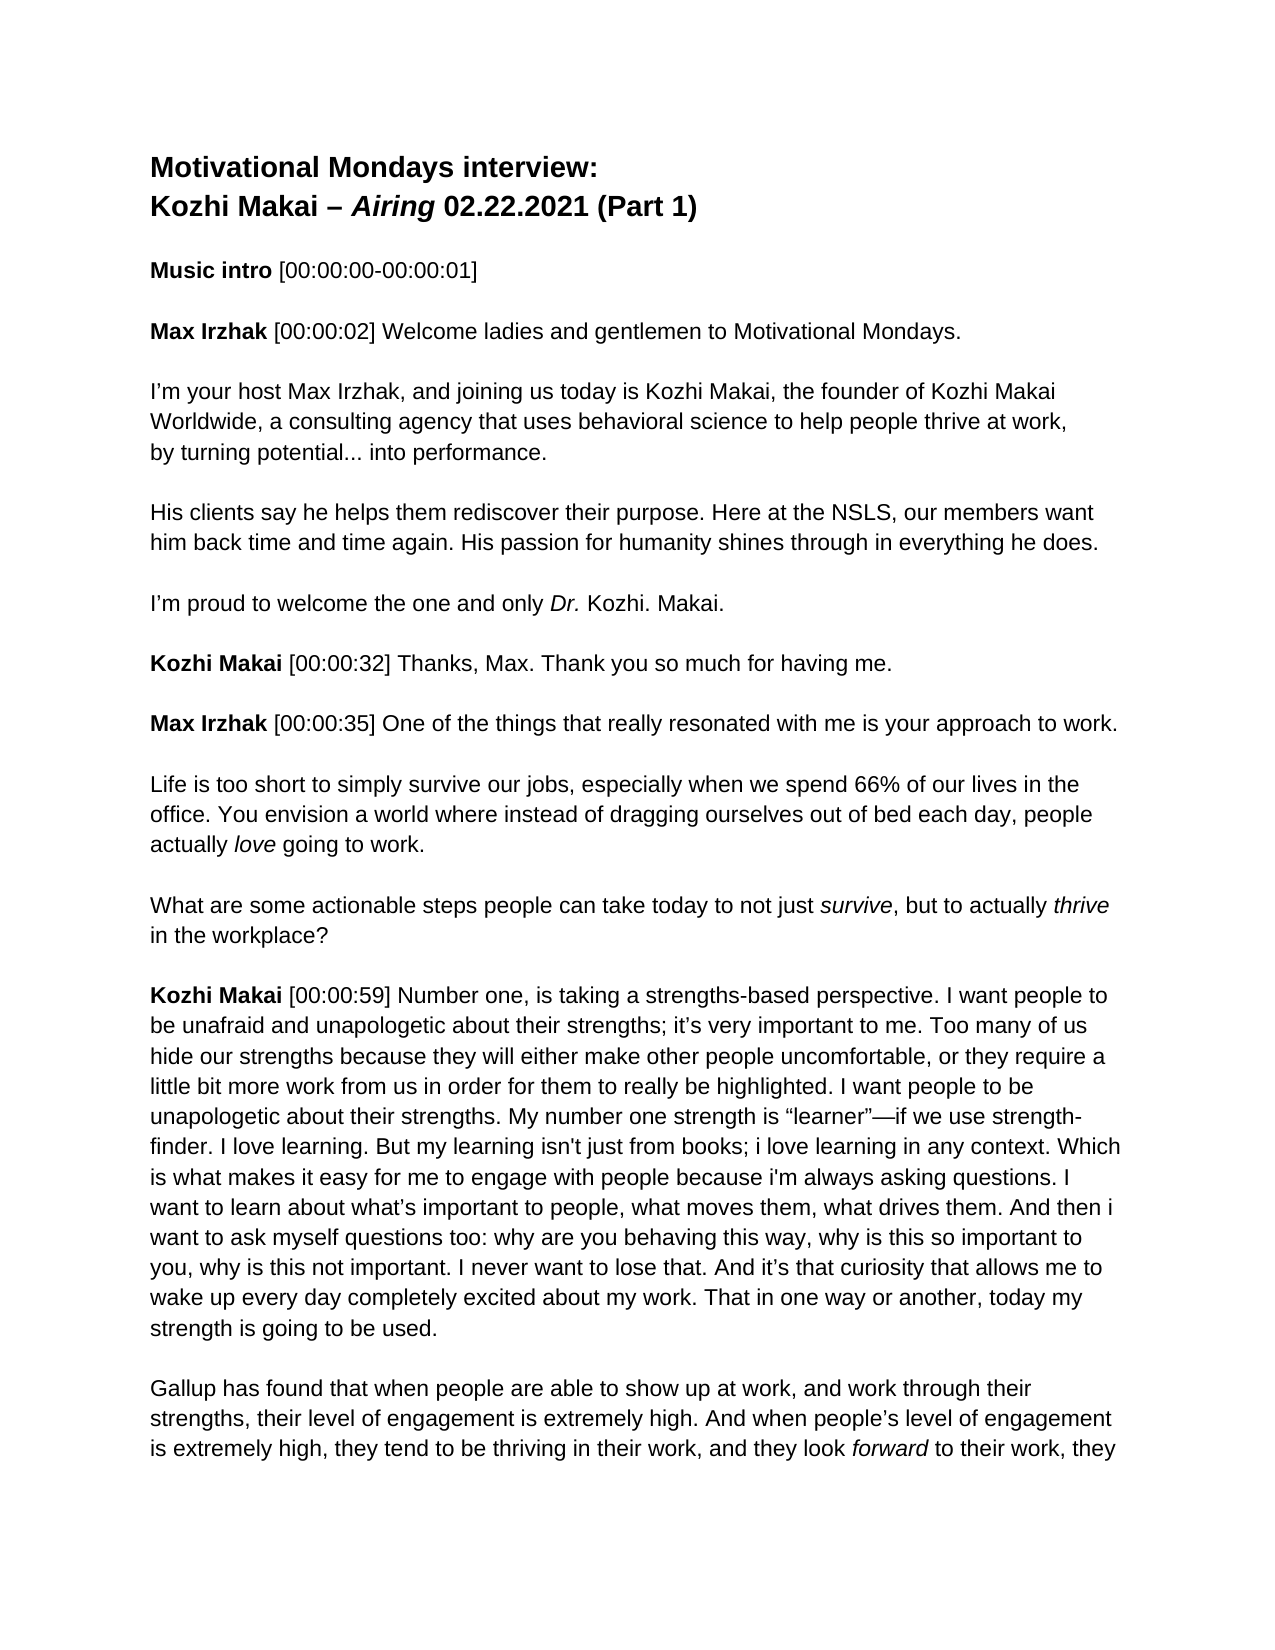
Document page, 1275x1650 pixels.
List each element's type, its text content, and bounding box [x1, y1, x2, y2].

text Motivational Mondays interview: [150, 150, 1125, 183]
text Max Irzhak [00:00:02] Welcome ladies and gentlemen to Motivational Mondays. [150, 318, 1125, 344]
text Kozhi Makai – Airing 02.22.2021 (Part 1) [150, 188, 1125, 222]
text Max Irzhak [00:00:35] One of the things that really resonated with me is your approach to work. [150, 710, 1125, 737]
text I’m your host Max Irzhak, and joining us today is Kozhi Makai, the founder of Kozhi Makai Worldwide, a consulting agency that uses behavioral science to help people thrive at work, [150, 378, 1125, 435]
text by turning potential... into performance. [150, 438, 1125, 465]
text Life is too short to simply survive our jobs, especially when we spend 66% of our lives in the office. You envision a world where instead of dragging ourselves out of bed each day, people actually love going to work. [150, 771, 1125, 858]
text Kozhi Makai [00:00:32] Thanks, Max. Thank you so much for having me. [150, 650, 1125, 676]
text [150, 1375, 1125, 1462]
text I’m proud to welcome the one and only Dr. Kozhi. Makai. [150, 589, 1125, 616]
text Kozhi Makai [00:00:59] Number one, is taking a strengths-based perspective. I want people to be unafraid and unapologetic about their strengths; it’s very important to me. Too many of us hide our strengths because they will either make other people uncomfortable, or they require a little bit more work from us in order for them to really be highlighted. I want people to be unapologetic about their strengths. My number one strength is “learner”—if we use strength-finder. I love learning. But my learning isn't just from books; i love learning in any context. Which is what makes it easy for me to engage with people because i'm always asking questions. I want to learn about what’s important to people, what moves them, what drives them. And then i want to ask myself questions too: why are you behaving this way, why is this so important to you, why is this not important. I never want to lose that. And it’s that curiosity that allows me to wake up every day completely excited about my work. That in one way or another, today my strength is going to be used. [150, 982, 1125, 1341]
text Music intro [00:00:00-00:00:01] [150, 257, 1125, 284]
text What are some actionable steps people can take today to not just survive, but to actually thrive in the workplace? [150, 892, 1125, 948]
text His clients say he helps them rediscover their purpose. Here at the NSLS, our members want him back time and time again. His passion for humanity shines through in everything he does. [150, 499, 1125, 556]
